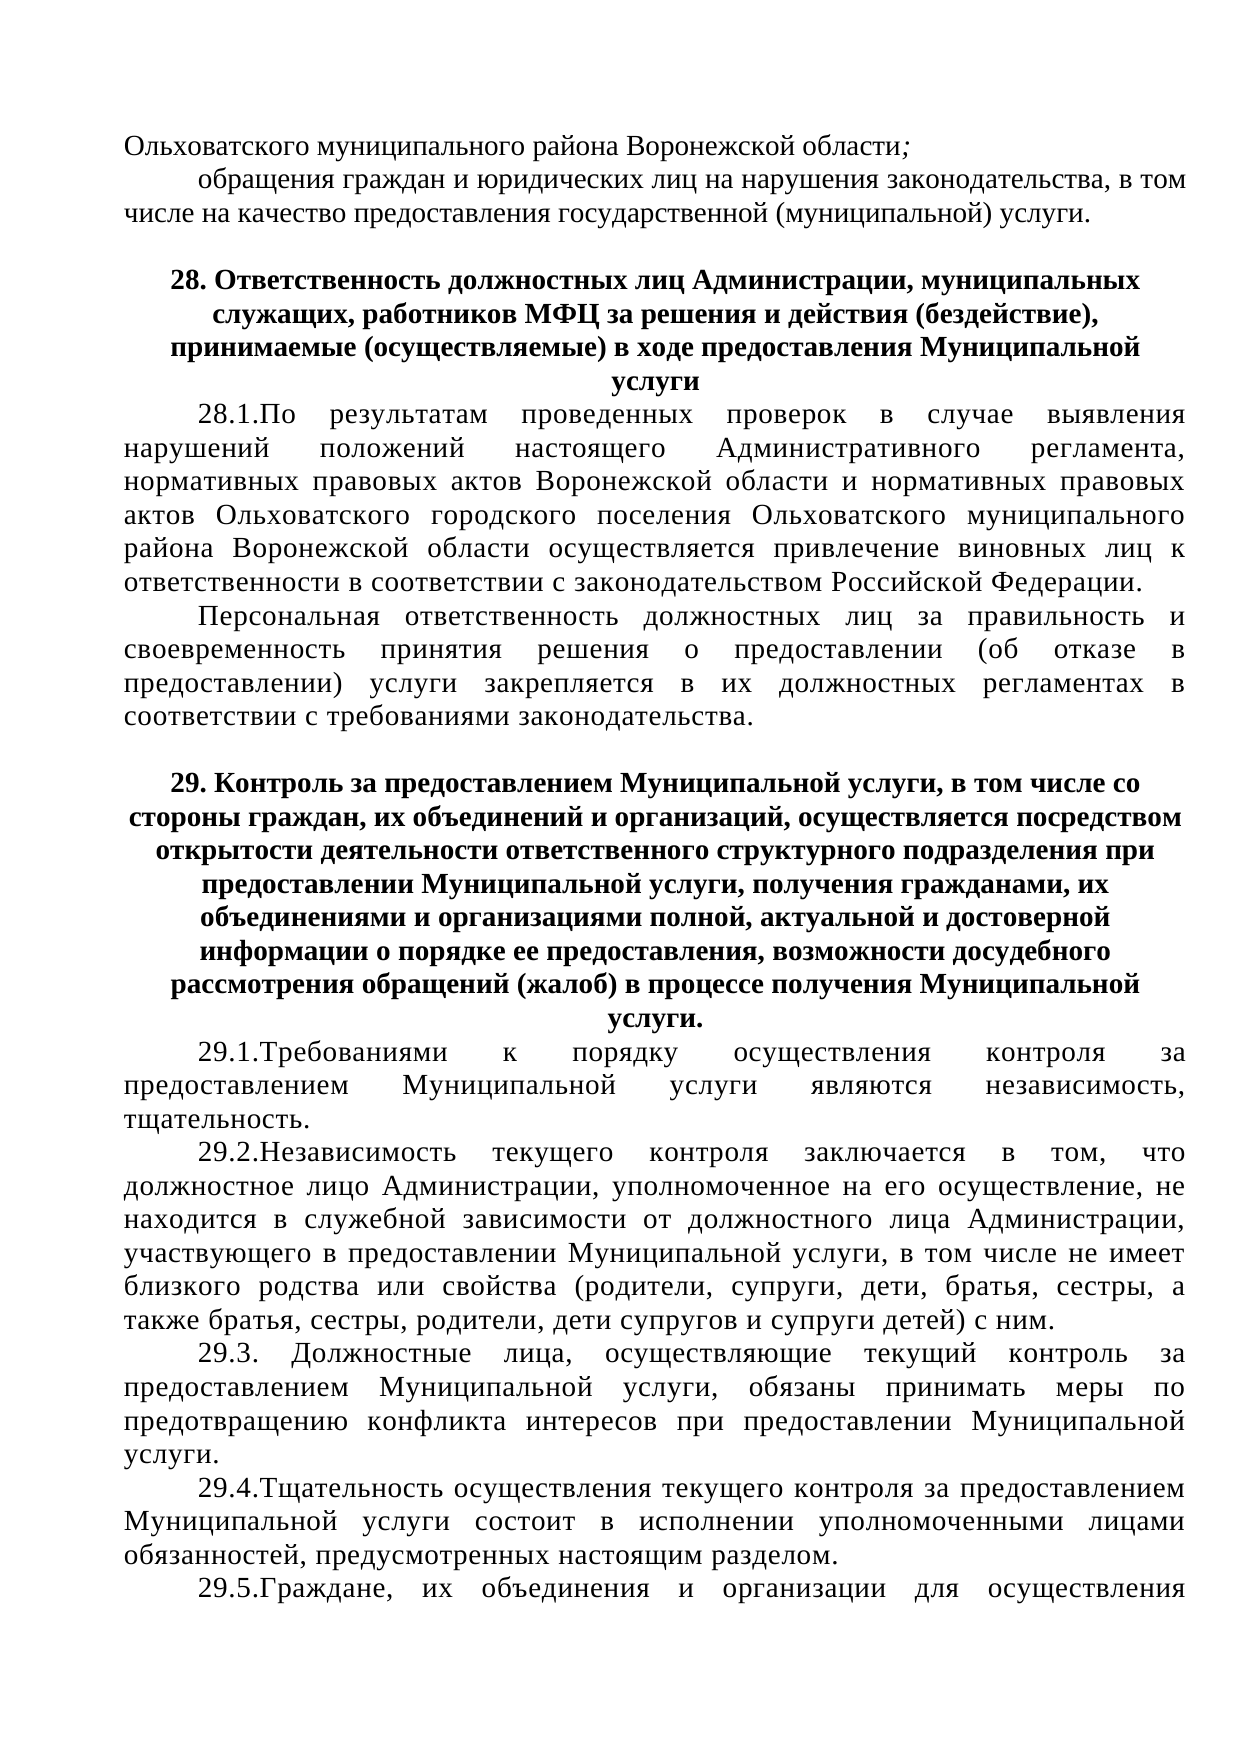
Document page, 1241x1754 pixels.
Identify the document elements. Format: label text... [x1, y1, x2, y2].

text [124, 1570, 1187, 1604]
text 28.1.По результатам проведенных проверок в случае выявления нарушений положений настоящего Административного регламента, нормативных правовых актов Воронежской области и нормативных правовых актов Ольховатского городского поселения Ольховатского муниципального района Воронежской области осуществляется привлечение виновных лиц к ответственности в соответствии с законодательством Российской Федерации. [124, 396, 1187, 598]
text 28. Ответственность должностных лиц Администрации, муниципальных служащих, работников МФЦ за решения и действия (бездействие), принимаемые (осуществляемые) в ходе предоставления Муниципальной услуги [124, 262, 1187, 396]
text Персональная ответственность должностных лиц за правильность и своевременность принятия решения о предоставлении (об отказе в предоставлении) услуги закрепляется в их должностных регламентах в соответствии с требованиями законодательства. [124, 598, 1187, 732]
text 29.3. Должностные лица, осуществляющие текущий контроль за предоставлением Муниципальной услуги, обязаны принимать меры по предотвращению конфликта интересов при предоставлении Муниципальной услуги. [124, 1336, 1187, 1470]
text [124, 128, 1187, 162]
text 29.4.Тщательность осуществления текущего контроля за предоставлением Муниципальной услуги состоит в исполнении уполномоченными лицами обязанностей, предусмотренных настоящим разделом. [124, 1470, 1187, 1570]
text 29. Контроль за предоставлением Муниципальной услуги, в том числе со стороны граждан, их объединений и организаций, осуществляется посредством открытости деятельности ответственного структурного подразделения при предоставлении Муниципальной услуги, получения гражданами, их объединениями и организациями полной, актуальной и достоверной информации о порядке ее предоставления, возможности досудебного рассмотрения обращений (жалоб) в процессе получения Муниципальной услуги. [124, 765, 1187, 1034]
text 29.1.Требованиями к порядку осуществления контроля за предоставлением Муниципальной услуги являются независимость, тщательность. [124, 1034, 1187, 1134]
text обращения граждан и юридических лиц на нарушения законодательства, в том числе на качество предоставления государственной (муниципальной) услуги. [124, 162, 1187, 229]
text 29.2.Независимость текущего контроля заключается в том, что должностное лицо Администрации, уполномоченное на его осуществление, не находится в служебной зависимости от должностного лица Администрации, участвующего в предоставлении Муниципальной услуги, в том числе не имеет близкого родства или свойства (родители, супруги, дети, братья, сестры, а также братья, сестры, родители, дети супругов и супруги детей) с ним. [124, 1134, 1187, 1336]
